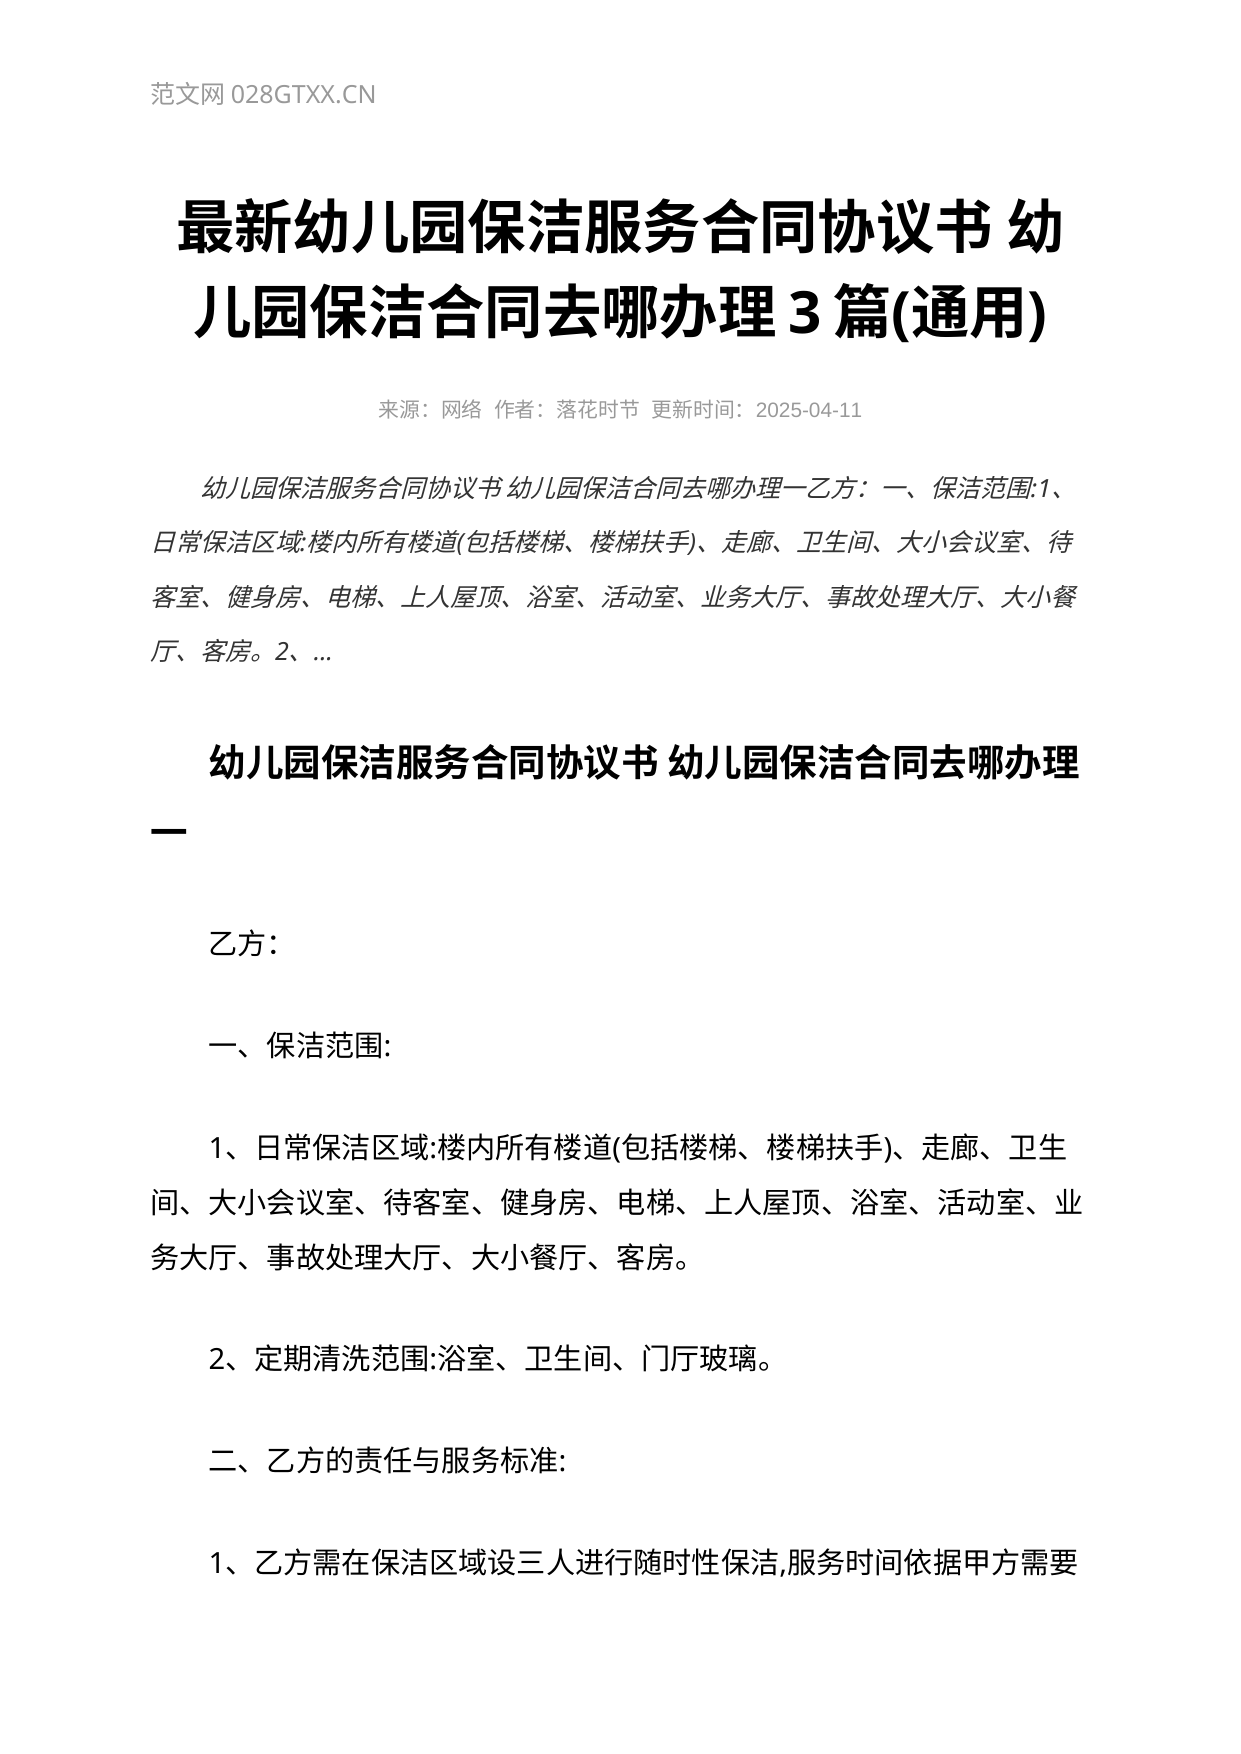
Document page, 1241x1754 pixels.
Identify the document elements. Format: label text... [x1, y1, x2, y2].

text 1、日常保洁区域:楼内所有楼道(包括楼梯、楼梯扶手)、走廊、卫生间、大小会议室、待客室、健身房、电梯、上人屋顶、浴室、活动室、业务大厅、事故处理大厅、大小餐厅、客房。 [150, 1124, 1090, 1276]
text 2、定期清洗范围:浴室、卫生间、门厅玻璃。 [150, 1336, 1090, 1378]
text 来源：网络 作者：落花时节 更新时间：2025-04-11 [150, 397, 1090, 421]
text 幼儿园保洁服务合同协议书 幼儿园保洁合同去哪办理一 [150, 733, 1090, 857]
text 幼儿园保洁服务合同协议书 幼儿园保洁合同去哪办理一乙方：一、保洁范围:1、日常保洁区域:楼内所有楼道(包括楼梯、楼梯扶手)、走廊、卫生间、大小会议室、待客室、健身房、电梯、上人屋顶、浴室、活动室、业务大厅、事故处理大厅、大小餐厅、客房。2、... [150, 468, 1090, 668]
text 乙方： [150, 921, 1090, 963]
text 二、乙方的责任与服务标准: [150, 1438, 1090, 1480]
text 一、保洁范围: [150, 1022, 1090, 1065]
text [150, 1540, 1090, 1582]
subtitle 最新幼儿园保洁服务合同协议书 幼儿园保洁合同去哪办理3篇(通用) [150, 181, 1090, 351]
